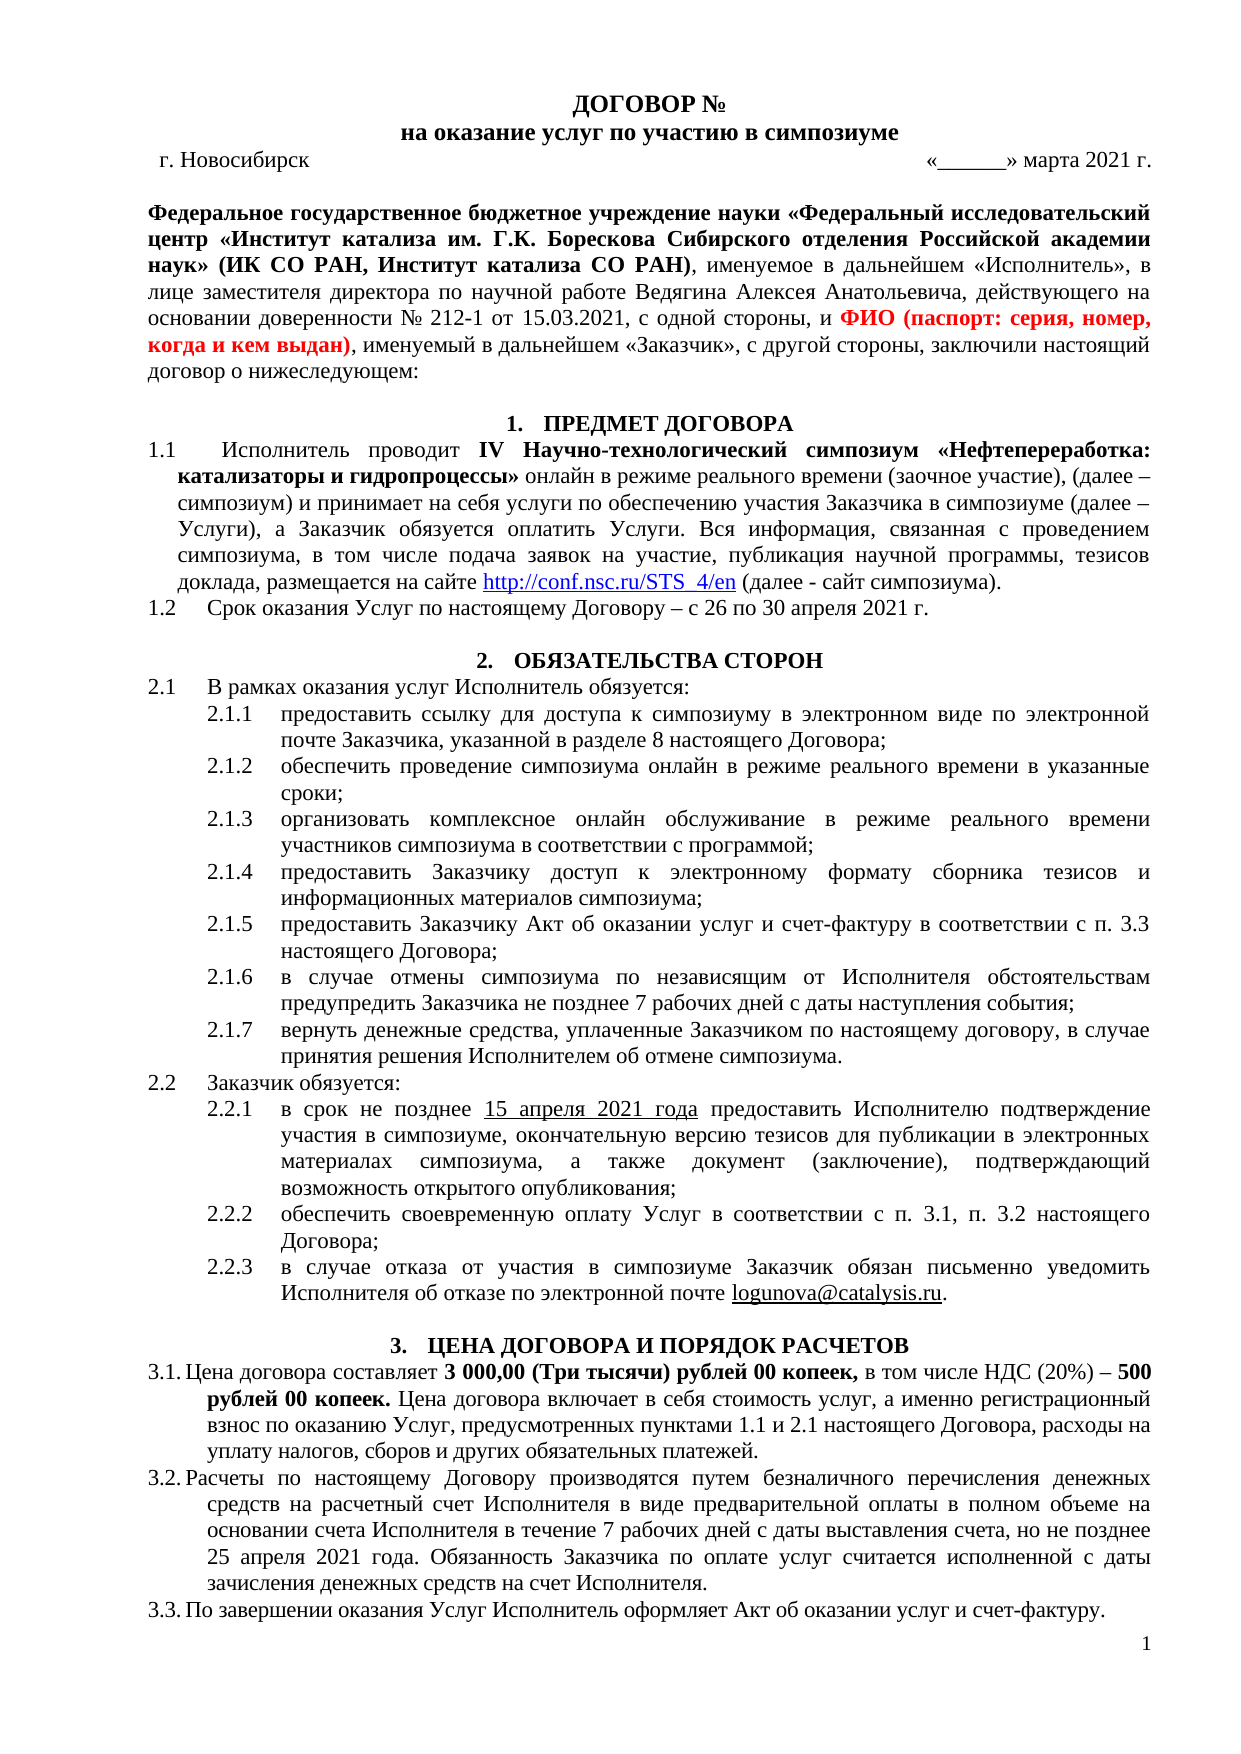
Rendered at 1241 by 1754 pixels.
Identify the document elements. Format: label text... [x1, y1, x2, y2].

list Срок оказания Услуг по настоящему Договору – с 26 по 30 апреля 2021 г. [148, 594, 1152, 621]
list Исполнитель проводит IV Научно-технологический симпозиум «Нефтепереработка: катализаторы и гидропроцессы» онлайн в режиме реального времени (заочное участие), (далее – симпозиум) и принимает на себя услуги по обеспечению участия Заказчика в симпозиуме (далее – Услуги), а Заказчик обязуется оплатить Услуги. Вся информация, связанная с проведением симпозиума, в том числе подача заявок на участие, публикация научной программы, тезисов доклада, размещается на сайте http://conf.nsc.ru/STS_4/en (далее - сайт симпозиума). [148, 436, 1152, 594]
list Расчеты по настоящему Договору производятся путем безналичного перечисления денежных средств на расчетный счет Исполнителя в виде предварительной оплаты в полном объеме на основании счета Исполнителя в течение 7 рабочих дней с даты выставления счета, но не позднее 25 апреля 2021 года. Обязанность Заказчика по оплате услуг считается исполненной с даты зачисления денежных средств на счет Исполнителя. [148, 1464, 1152, 1596]
list организовать комплексное онлайн обслуживание в режиме реального времени участников симпозиума в соответствии с программой; [207, 805, 1152, 858]
table_header г. Новосибирск [148, 146, 650, 172]
table_header «______» марта 2021 г. [650, 146, 1163, 172]
text Федеральное государственное бюджетное учреждение науки «Федеральный исследовательский центр «Институт катализа им. Г.К. Борескова Сибирского отделения Российской академии наук» (ИК СО РАН, Институт катализа СО РАН), именуемое в дальнейшем «Исполнитель», в лице заместителя директора по научной работе Ведягина Алексея Анатольевича, действующего на основании доверенности № 212-1 от 15.03.2021, с одной стороны, и ФИО (паспорт: серия, номер, когда и кем выдан), именуемый в дальнейшем «Заказчик», с другой стороны, заключили настоящий договор о нижеследующем: [148, 199, 1152, 383]
list предоставить Заказчику Акт об оказании услуг и счет-фактуру в соответствии с п. 3.3 настоящего Договора; [207, 910, 1152, 963]
list По завершении оказания Услуг Исполнитель оформляет Акт об оказании услуг и счет-фактуру. [148, 1596, 1152, 1622]
list предоставить ссылку для доступа к симпозиуму в электронном виде по электронной почте Заказчика, указанной в разделе 8 настоящего Договора; [207, 699, 1152, 752]
text на оказание услуг по участию в симпозиуме [148, 117, 1152, 146]
list в случае отмены симпозиума по независящим от Исполнителя обстоятельствам предупредить Заказчика не позднее 7 рабочих дней с даты наступления события; [207, 963, 1152, 1016]
list ОБЯЗАТЕЛЬСТВА СТОРОН [148, 647, 1152, 673]
list обеспечить своевременную оплату Услуг в соответствии с п. 3.1, п. 3.2 настоящего Договора; [207, 1200, 1152, 1253]
list в случае отказа от участия в симпозиуме Заказчик обязан письменно уведомить Исполнителя об отказе по электронной почте logunova@catalysis.ru. [207, 1253, 1152, 1306]
list В рамках оказания услуг Исполнитель обязуется: [148, 673, 1152, 699]
list Заказчик обязуется: [148, 1068, 1152, 1095]
list ЦЕНА ДОГОВОРА И ПОРЯДОК РАСЧЕТОВ [148, 1332, 1152, 1358]
text ДОГОВОР № [148, 89, 1152, 117]
list в срок не позднее 15 апреля 2021 года предоставить Исполнителю подтверждение участия в симпозиуме, окончательную версию тезисов для публикации в электронных материалах симпозиума, а также документ (заключение), подтверждающий возможность открытого опубликования; [207, 1095, 1152, 1200]
list обеспечить проведение симпозиума онлайн в режиме реального времени в указанные сроки; [207, 752, 1152, 805]
list Цена договора составляет 3 000,00 (Три тысячи) рублей 00 копеек, в том числе НДС (20%) – 500 рублей 00 копеек. Цена договора включает в себя стоимость услуг, а именно регистрационный взнос по оказанию Услуг, предусмотренных пунктами 1.1 и 2.1 настоящего Договора, расходы на уплату налогов, сборов и других обязательных платежей. [148, 1358, 1152, 1464]
list вернуть денежные средства, уплаченные Заказчиком по настоящему договору, в случае принятия решения Исполнителем об отмене симпозиума. [207, 1016, 1152, 1068]
list предоставить Заказчику доступ к электронному формату сборника тезисов и информационных материалов симпозиума; [207, 858, 1152, 910]
list ПРЕДМЕТ ДОГОВОРА [148, 410, 1152, 436]
